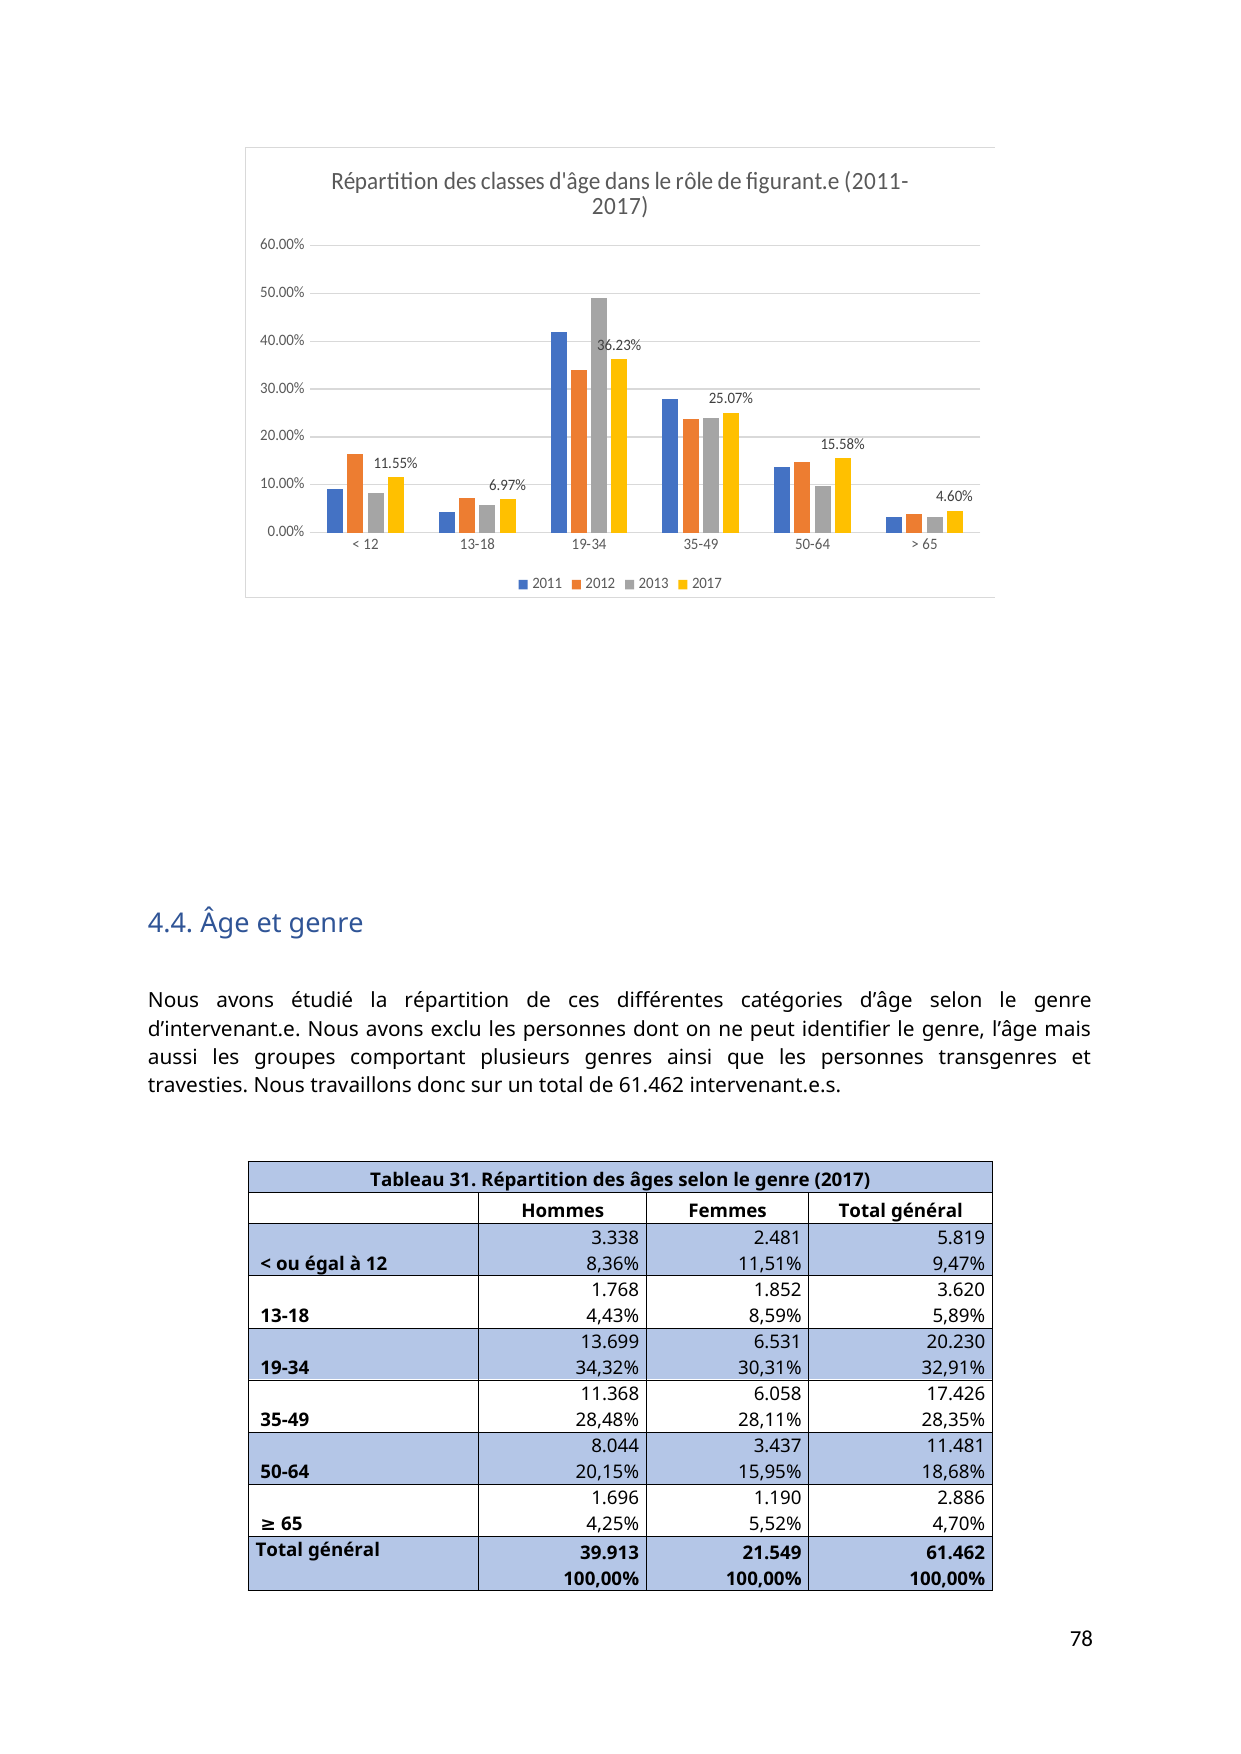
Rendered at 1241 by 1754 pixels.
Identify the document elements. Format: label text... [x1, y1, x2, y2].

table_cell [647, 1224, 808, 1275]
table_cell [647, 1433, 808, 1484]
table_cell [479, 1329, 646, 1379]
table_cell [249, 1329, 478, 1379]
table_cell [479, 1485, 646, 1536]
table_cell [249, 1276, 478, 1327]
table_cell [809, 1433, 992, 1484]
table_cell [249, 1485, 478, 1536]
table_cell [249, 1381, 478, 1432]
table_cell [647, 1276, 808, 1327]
subtitle 4.4. Âge et genre [148, 903, 1093, 940]
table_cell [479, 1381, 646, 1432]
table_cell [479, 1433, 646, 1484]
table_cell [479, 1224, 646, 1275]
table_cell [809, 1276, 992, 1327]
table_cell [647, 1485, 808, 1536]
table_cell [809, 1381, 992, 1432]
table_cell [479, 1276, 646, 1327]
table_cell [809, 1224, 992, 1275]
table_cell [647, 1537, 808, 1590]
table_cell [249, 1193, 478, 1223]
text Nous avons étudié la répartition de ces différentes catégories d’âge selon le genre d’intervenant.e. Nous avons exclu les personnes dont on ne peut identifier le genre, l’âge mais aussi les groupes comportant plusieurs genres ainsi que les personnes transgenres et travesties. Nous travaillons donc sur un total de 61.462 intervenant.e.s. [148, 985, 1093, 1099]
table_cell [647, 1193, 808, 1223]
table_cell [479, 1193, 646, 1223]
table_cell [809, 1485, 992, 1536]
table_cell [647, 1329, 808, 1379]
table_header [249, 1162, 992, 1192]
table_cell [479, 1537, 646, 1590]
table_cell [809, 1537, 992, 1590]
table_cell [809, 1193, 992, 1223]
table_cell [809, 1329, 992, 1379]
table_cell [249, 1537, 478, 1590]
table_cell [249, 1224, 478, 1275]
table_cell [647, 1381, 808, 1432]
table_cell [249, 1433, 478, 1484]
